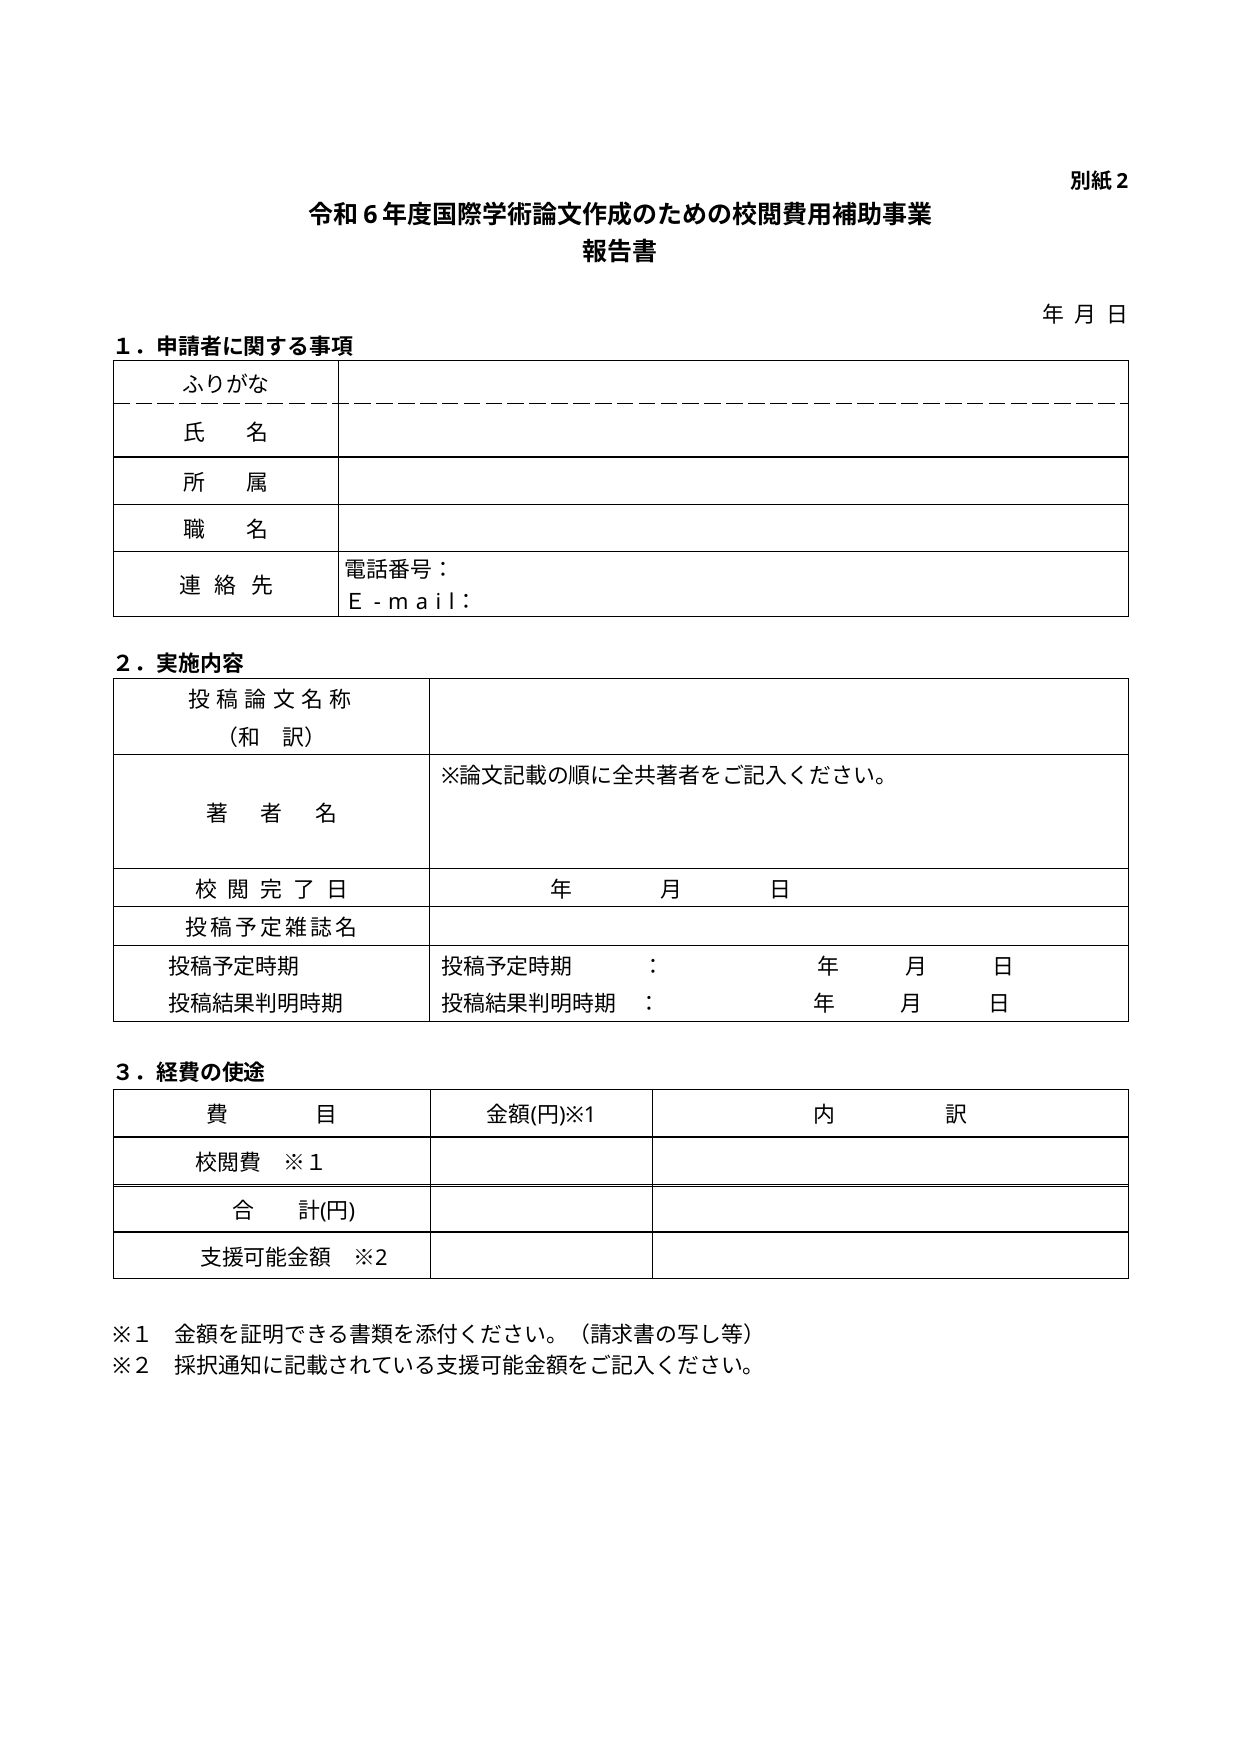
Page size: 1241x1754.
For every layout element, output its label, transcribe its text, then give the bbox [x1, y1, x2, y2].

table_cell 著者名 [114, 755, 429, 868]
text 令和6年度国際学術論文作成のための校閲費用補助事業 [112, 195, 1128, 231]
text 報告書 [112, 231, 1128, 267]
text 別紙2 [112, 164, 1128, 195]
table_cell 職名 [114, 505, 338, 551]
table_cell ※論文記載の順に全共著者をご記入ください。 [430, 755, 1128, 868]
text 年 月 日 [112, 297, 1128, 329]
table_cell 連絡先 [114, 552, 338, 616]
table_cell 支援可能金額 ※2 [114, 1233, 430, 1278]
table_header 費 目 [114, 1090, 430, 1136]
table_cell [339, 505, 1128, 551]
table_cell [653, 1138, 1128, 1184]
table_header 金額(円)※1 [431, 1090, 652, 1136]
table_header ふりがな [114, 361, 338, 403]
table_header 投稿論文名称 （和 訳） [114, 679, 429, 754]
table_cell 所属 [114, 458, 338, 504]
table_cell 氏名 [114, 403, 338, 456]
text ※１ 金額を証明できる書類を添付ください。（請求書の写し等） [112, 1317, 1128, 1348]
table_cell [431, 1138, 652, 1184]
text ３．経費の使途 [112, 1052, 1128, 1089]
text ※２ 採択通知に記載されている支援可能金額をご記入ください。 [112, 1348, 1128, 1380]
table_header [430, 679, 1128, 754]
table_cell [431, 1187, 652, 1231]
table_cell [339, 403, 1128, 456]
table_cell 電話番号： Ｅ-mail： [339, 552, 1128, 616]
text １．申請者に関する事項 [112, 329, 1128, 360]
table_header 内 訳 [653, 1090, 1128, 1136]
table_cell [431, 1233, 652, 1278]
table_cell 投稿予定時期 ： 年 月 日 投稿結果判明時期 ： 年 月 日 [430, 946, 1128, 1021]
text ２．実施内容 [112, 646, 1128, 678]
table_cell 投稿予定時期 投稿結果判明時期 [114, 946, 429, 1021]
table_cell [430, 907, 1128, 945]
table_cell [653, 1233, 1128, 1278]
table_cell 投稿予定雑誌名 [114, 907, 429, 945]
table_cell 校閲完了日 [114, 869, 429, 906]
table_cell [339, 458, 1128, 504]
table_cell 校閲費 ※１ [114, 1138, 430, 1184]
table_cell [653, 1187, 1128, 1231]
table_cell 年 月 日 [430, 869, 1128, 906]
table_cell 合 計(円) [114, 1187, 430, 1231]
table_header [339, 361, 1128, 403]
